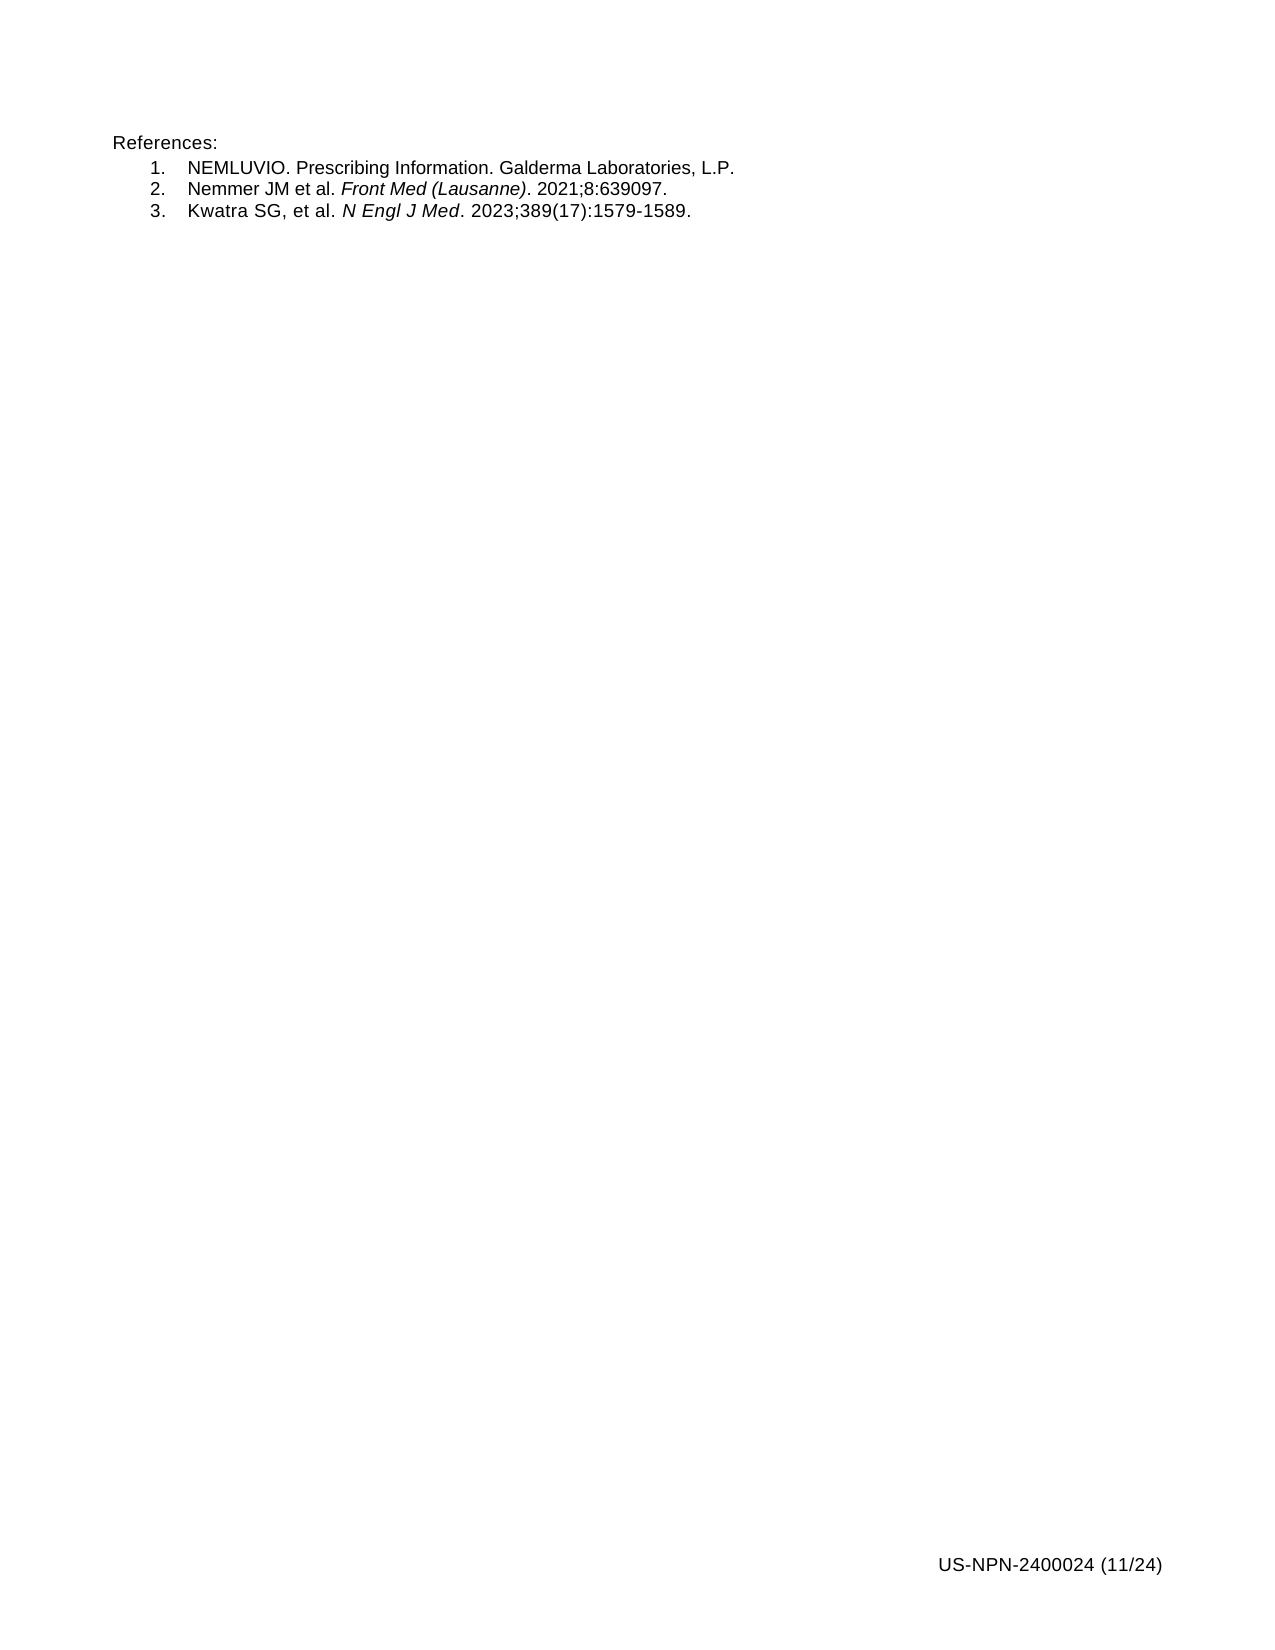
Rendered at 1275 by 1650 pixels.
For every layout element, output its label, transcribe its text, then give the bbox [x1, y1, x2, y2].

list NEMLUVIO. Prescribing Information. Galderma Laboratories, L.P. [150, 157, 1162, 178]
list Kwatra SG, et al. N Engl J Med. 2023;389(17):1579-1589. [150, 200, 1162, 221]
text References: [112, 132, 1162, 153]
list Nemmer JM et al. Front Med (Lausanne). 2021;8:639097. [150, 178, 1162, 200]
